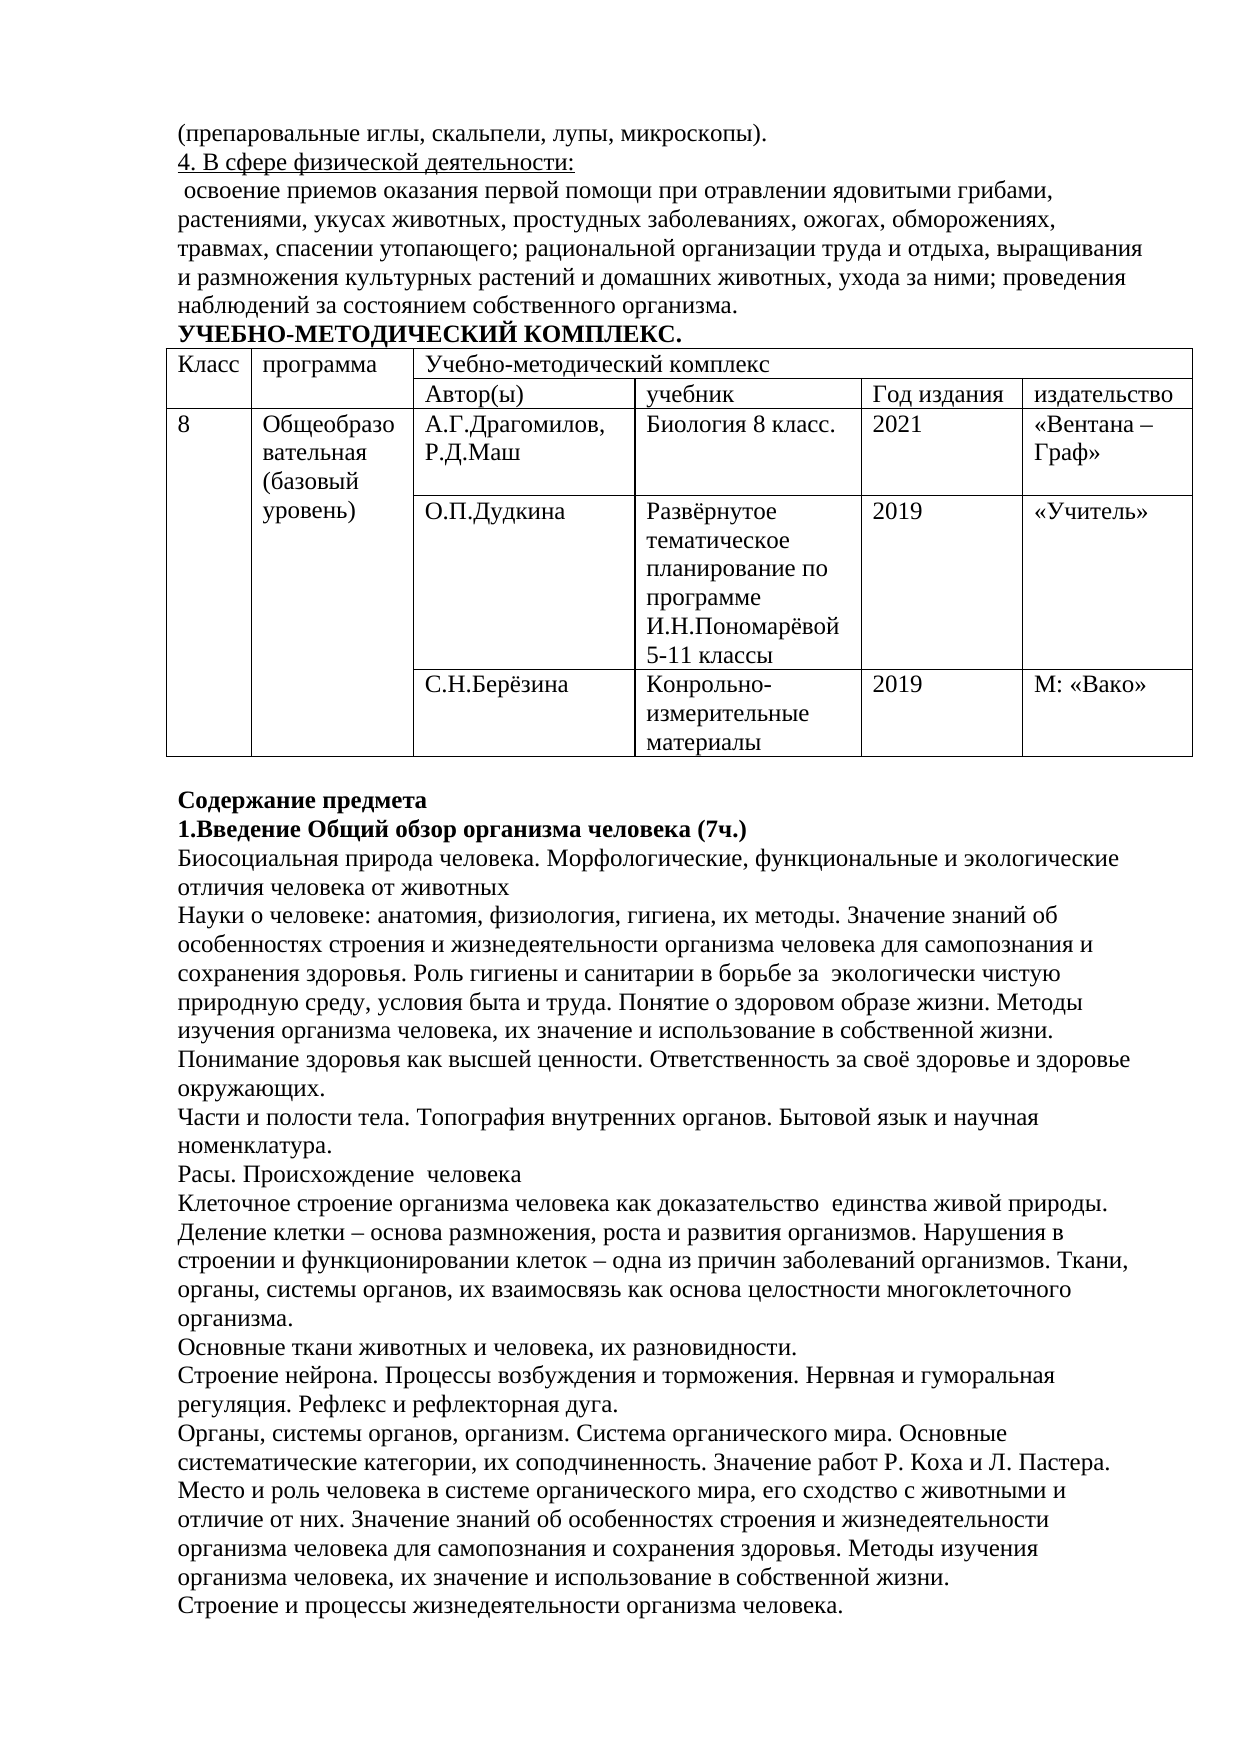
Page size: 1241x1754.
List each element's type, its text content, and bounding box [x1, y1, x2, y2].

text Биосоциальная природа человека. Морфологические, функциональные и экологические отличия человека от животных [177, 843, 1152, 901]
text Клеточное строение организма человека как доказательство единства живой природы. Деление клетки – основа размножения, роста и развития организмов. Нарушения в строении и функционировании клеток – одна из причин заболеваний организмов. Ткани, органы, системы органов, их взаимосвязь как основа целостности многоклеточного организма. [177, 1188, 1152, 1332]
text Строение и процессы жизнедеятельности организма человека. [177, 1591, 1152, 1619]
text Строение нейрона. Процессы возбуждения и торможения. Нервная и гуморальная регуляция. Рефлекс и рефлекторная дуга. [177, 1361, 1152, 1418]
table_cell О.П.Дудкина [414, 496, 634, 668]
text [177, 118, 1152, 319]
table_cell Конрольно-измерительные материалы [636, 670, 861, 756]
table_cell «Вентана –Граф» [1023, 409, 1192, 495]
table_cell издательство [1023, 379, 1192, 408]
table_cell 2021 [862, 409, 1022, 495]
text Органы, системы органов, организм. Система органического мира. Основные систематические категории, их соподчиненность. Значение работ Р. Коха и Л. Пастера. Место и роль человека в системе органического мира, его сходство с животными и отличие от них. Значение знаний об особенностях строения и жизнедеятельности организма человека для самопознания и сохранения здоровья. Методы изучения организма человека, их значение и использование в собственной жизни. [177, 1418, 1152, 1591]
table_cell Биология 8 класс. [636, 409, 861, 495]
table_cell Общеобразовательная (базовый уровень) [252, 409, 413, 756]
text Содержание предмета [177, 786, 1152, 814]
table_header программа [252, 349, 413, 408]
table_cell 8 [167, 409, 251, 756]
table_cell Автор(ы) [414, 379, 634, 408]
text Науки о человеке: анатомия, физиология, гигиена, их методы. Значение знаний об особенностях строения и жизнедеятельности организма человека для самопознания и сохранения здоровья. Роль гигиены и санитарии в борьбе за экологически чистую природную среду, условия быта и труда. Понятие о здоровом образе жизни. Методы изучения организма человека, их значение и использование в собственной жизни. Понимание здоровья как высшей ценности. Ответственность за своё здоровье и здоровье окружающих. [177, 901, 1152, 1102]
table_cell «Учитель» [1023, 496, 1192, 668]
table_header Класс [167, 349, 251, 408]
table_cell учебник [636, 379, 861, 408]
text Расы. Происхождение человека [177, 1159, 1152, 1188]
table_cell С.Н.Берёзина [414, 670, 634, 756]
table_cell М: «Вако» [1023, 670, 1192, 756]
table_cell Год издания [862, 379, 1022, 408]
text Части и полости тела. Топография внутренних органов. Бытовой язык и научная номенклатура. [177, 1102, 1152, 1159]
table_cell А.Г.Драгомилов, Р.Д.Маш [414, 409, 634, 495]
text Основные ткани животных и человека, их разновидности. [177, 1332, 1152, 1361]
table_cell 2019 [862, 496, 1022, 668]
table_cell 2019 [862, 670, 1022, 756]
table_cell Развёрнутое тематическое планирование по программе И.Н.Пономарёвой 5-11 классы [636, 496, 861, 668]
table_header Учебно-методический комплекс [414, 349, 1192, 378]
text 1.Введение Общий обзор организма человека (7ч.) [177, 814, 1152, 843]
text УЧЕБНО-МЕТОДИЧЕСКИЙ КОМПЛЕКС. [177, 319, 1152, 348]
